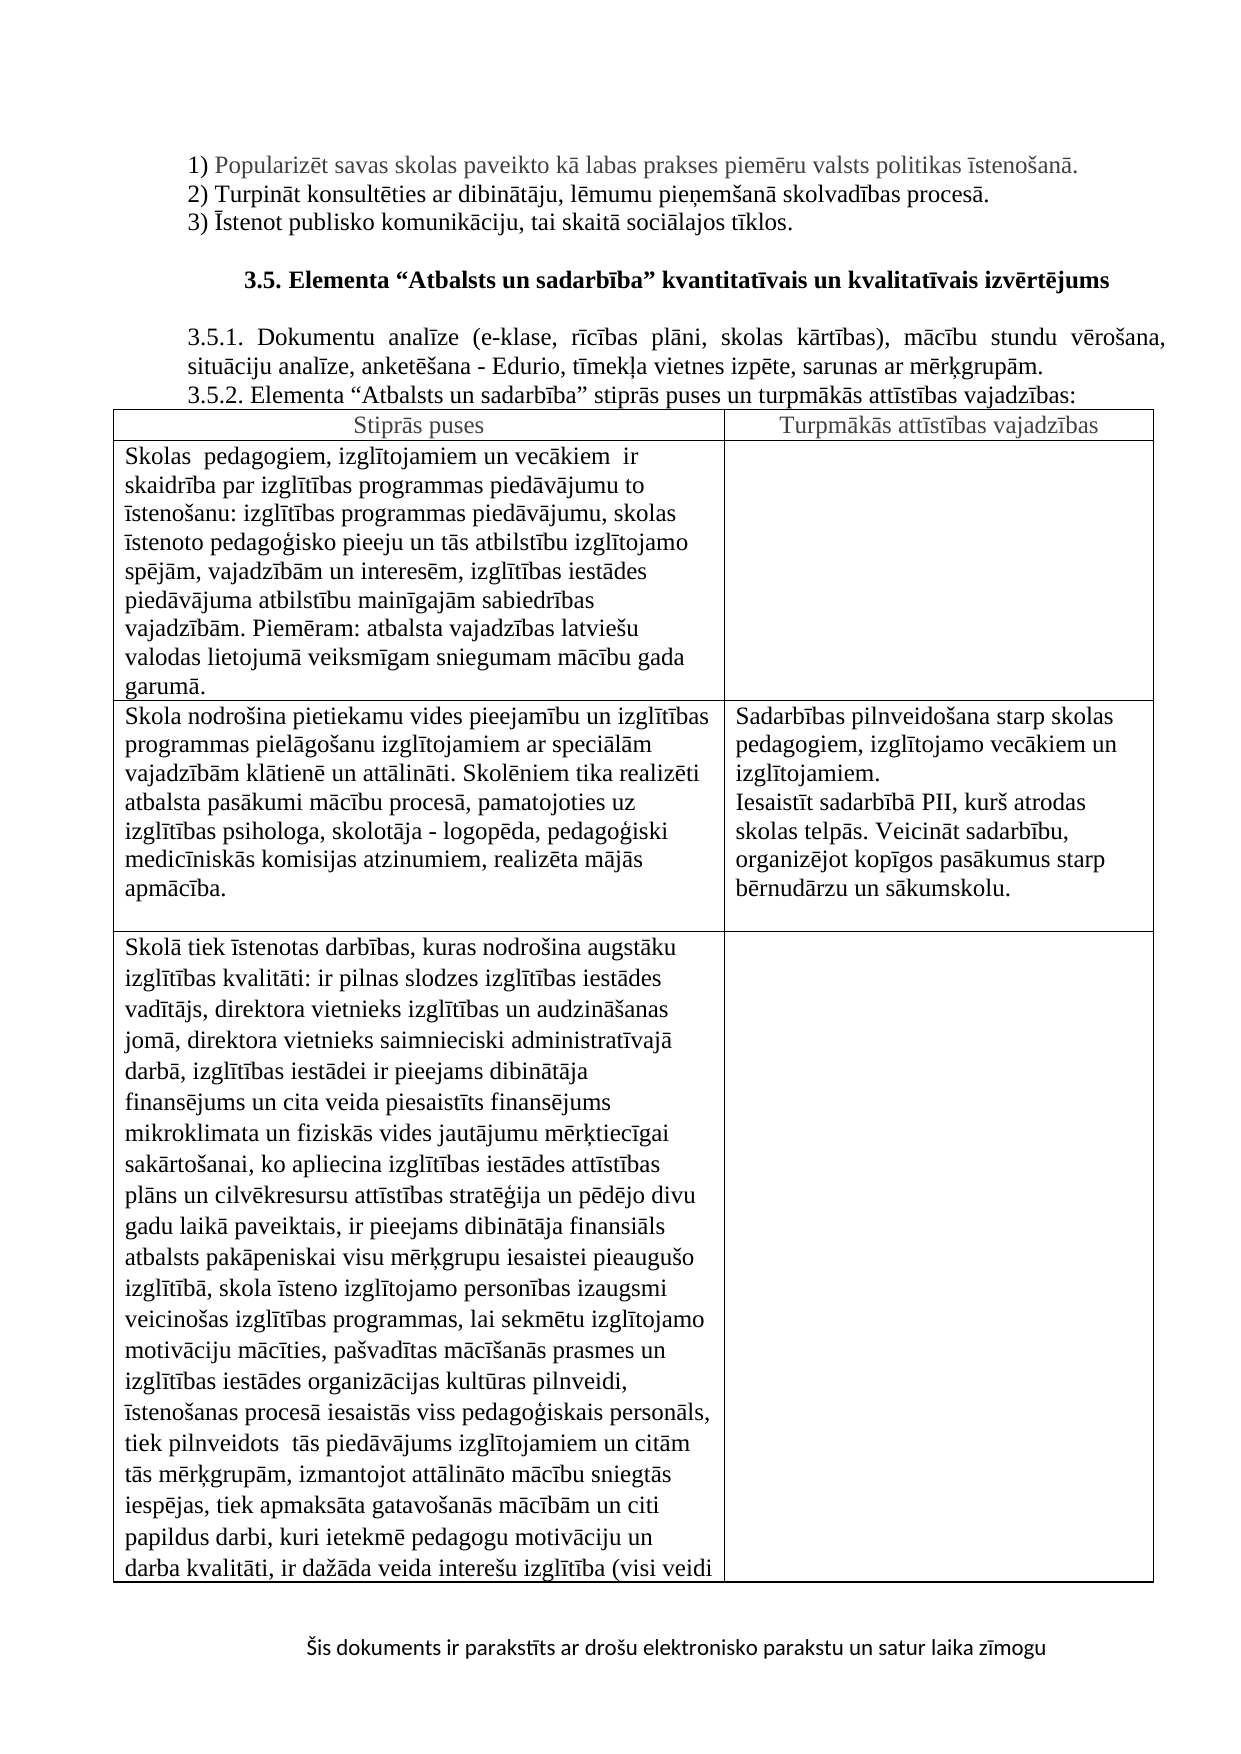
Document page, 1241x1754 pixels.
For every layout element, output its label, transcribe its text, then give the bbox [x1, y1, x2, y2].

table_cell Sadarbības pilnveidošana starp skolas pedagogiem, izglītojamo vecākiem un izglītojamiem. Iesaistīt sadarbībā PII, kurš atrodas skolas telpās. Veicināt sadarbību, organizējot kopīgos pasākumus starp bērnudārzu un sākumskolu. [725, 701, 1153, 931]
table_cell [114, 932, 724, 1581]
list 2) Turpināt konsultēties ar dibinātāju, lēmumu pieņemšanā skolvadības procesā. [187, 179, 1167, 207]
text 3) Īstenot publisko komunikāciju, tai skaitā sociālajos tīklos. [187, 207, 1167, 236]
table_cell [725, 441, 1153, 700]
text 1) Popularizēt savas skolas paveikto kā labas prakses piemēru valsts politikas īstenošanā. [187, 150, 1167, 179]
list Elementa “Atbalsts un sadarbība” kvantitatīvais un kvalitatīvais izvērtējums [187, 265, 1167, 294]
text 3.5.2. Elementa “Atbalsts un sadarbība” stiprās puses un turpmākās attīstības vajadzības: [187, 380, 1167, 409]
text 3.5.1. Dokumentu analīze (e-klase, rīcības plāni, skolas kārtības), mācību stundu vērošana, situāciju analīze, anketēšana - Edurio, tīmekļa vietnes izpēte, sarunas ar mērķgrupām. [187, 322, 1167, 380]
table_header Turpmākās attīstības vajadzības [725, 410, 1153, 440]
table_header Stiprās puses [114, 410, 724, 440]
table_cell [725, 932, 1153, 1581]
table_cell Skola nodrošina pietiekamu vides pieejamību un izglītības programmas pielāgošanu izglītojamiem ar speciālām vajadzībām klātienē un attālināti. Skolēniem tika realizēti atbalsta pasākumi mācību procesā, pamatojoties uz izglītības psihologa, skolotāja - logopēda, pedagoģiski medicīniskās komisijas atzinumiem, realizēta mājās apmācība. [114, 701, 724, 931]
table_cell Skolas pedagogiem, izglītojamiem un vecākiem ir skaidrība par izglītības programmas piedāvājumu to īstenošanu: izglītības programmas piedāvājumu, skolas īstenoto pedagoģisko pieeju un tās atbilstību izglītojamo spējām, vajadzībām un interesēm, izglītības iestādes piedāvājuma atbilstību mainīgajām sabiedrības vajadzībām. Piemēram: atbalsta vajadzības latviešu valodas lietojumā veiksmīgam sniegumam mācību gada garumā. [114, 441, 724, 700]
